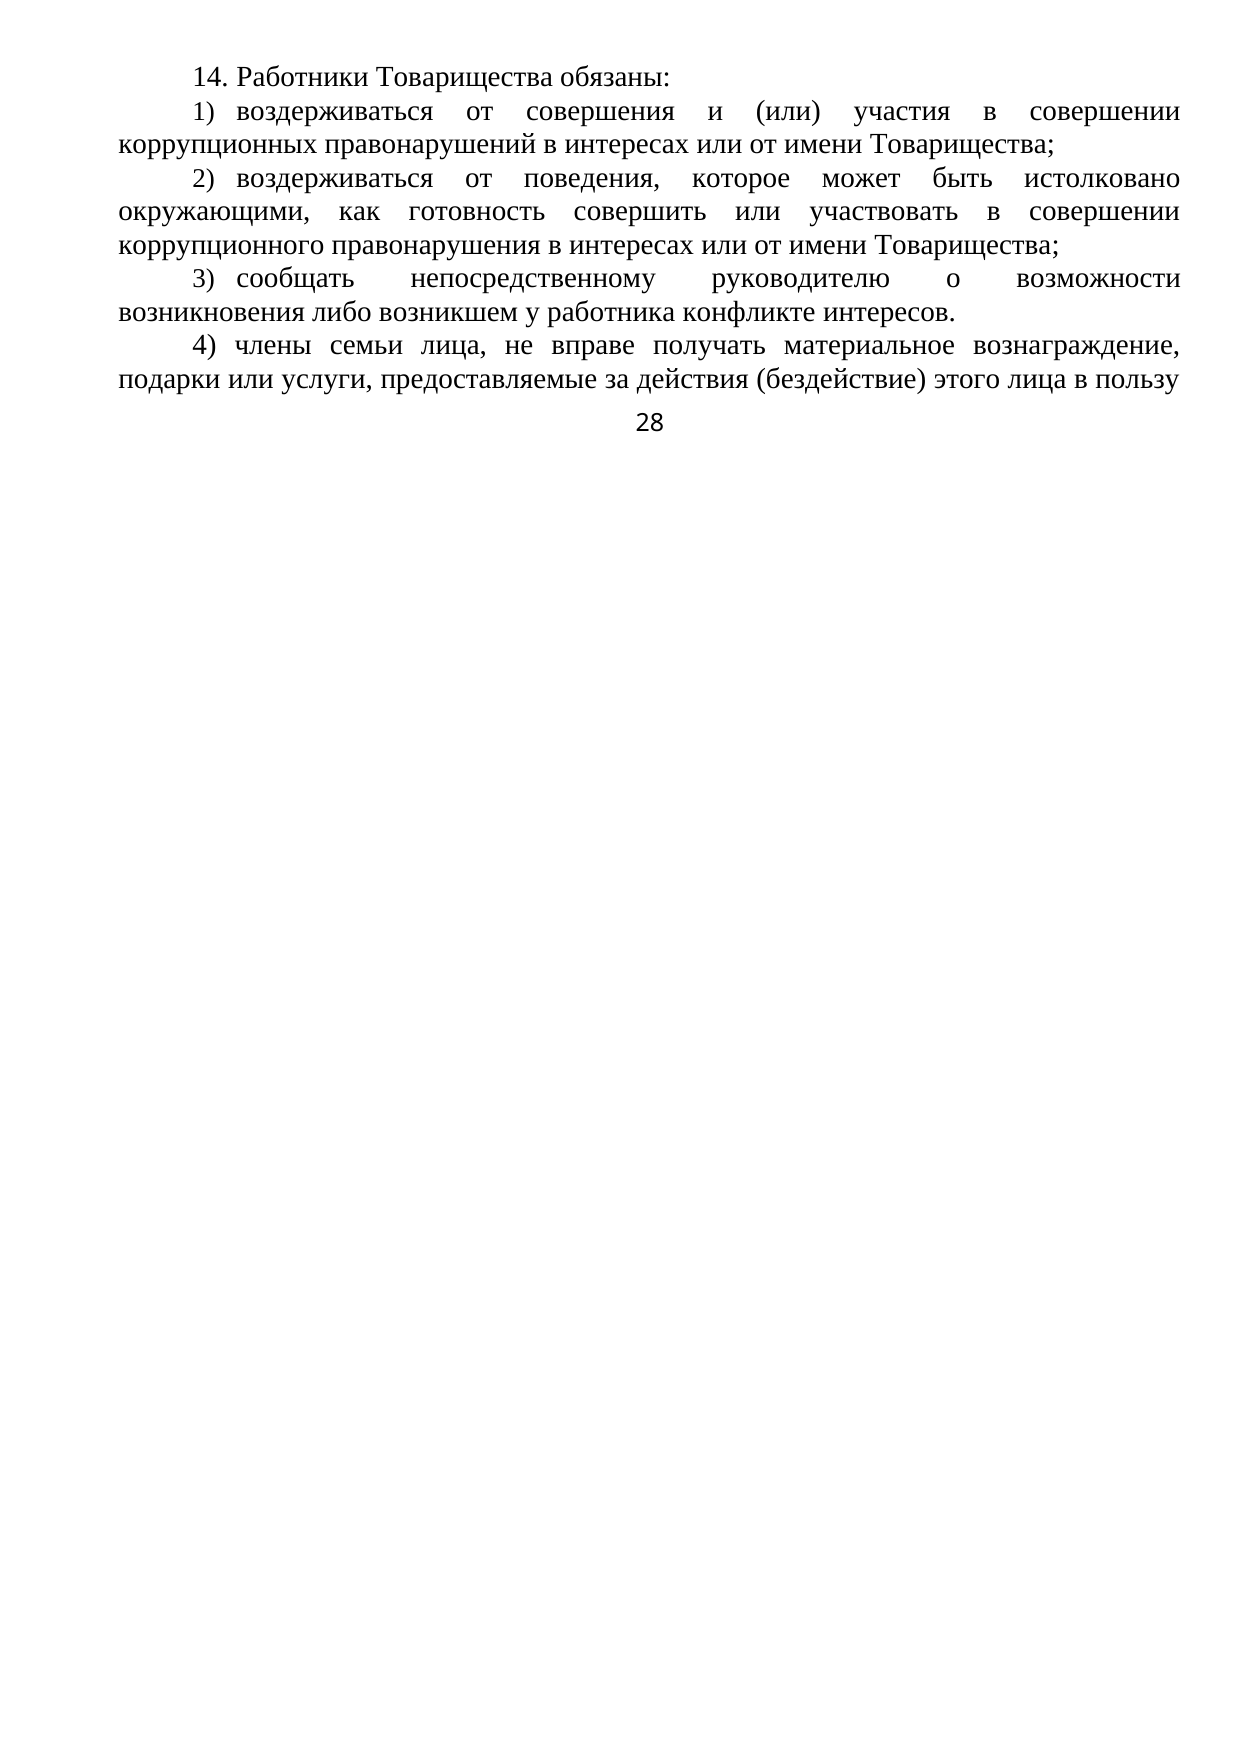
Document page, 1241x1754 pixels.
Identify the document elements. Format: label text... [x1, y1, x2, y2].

list воздерживаться от совершения и (или) участия в совершении коррупционных правонарушений в интересах или от имени Товарищества; [118, 93, 1181, 160]
text 4) члены семьи лица, не вправе получать материальное вознаграждение, подарки или услуги, предоставляемые за действия (бездействие) этого лица в пользу лиц, предоставивших материальное вознаграждение, подарки или услуги, если такие действия (бездействие) входят в служебные полномочия данного лица. либо оно в силу своего должностного положения может способствовать таким действиям (бездействию). [118, 327, 1181, 394]
list воздерживаться от поведения, которое может быть истолковано окружающими, как готовность совершить или участвовать в совершении коррупционного правонарушения в интересах или от имени Товарищества; [118, 160, 1181, 260]
list Работники Товарищества обязаны: [118, 59, 1181, 93]
list сообщать непосредственному руководителю о возможности возникновения либо возникшем у работника конфликте интересов. [118, 260, 1181, 327]
